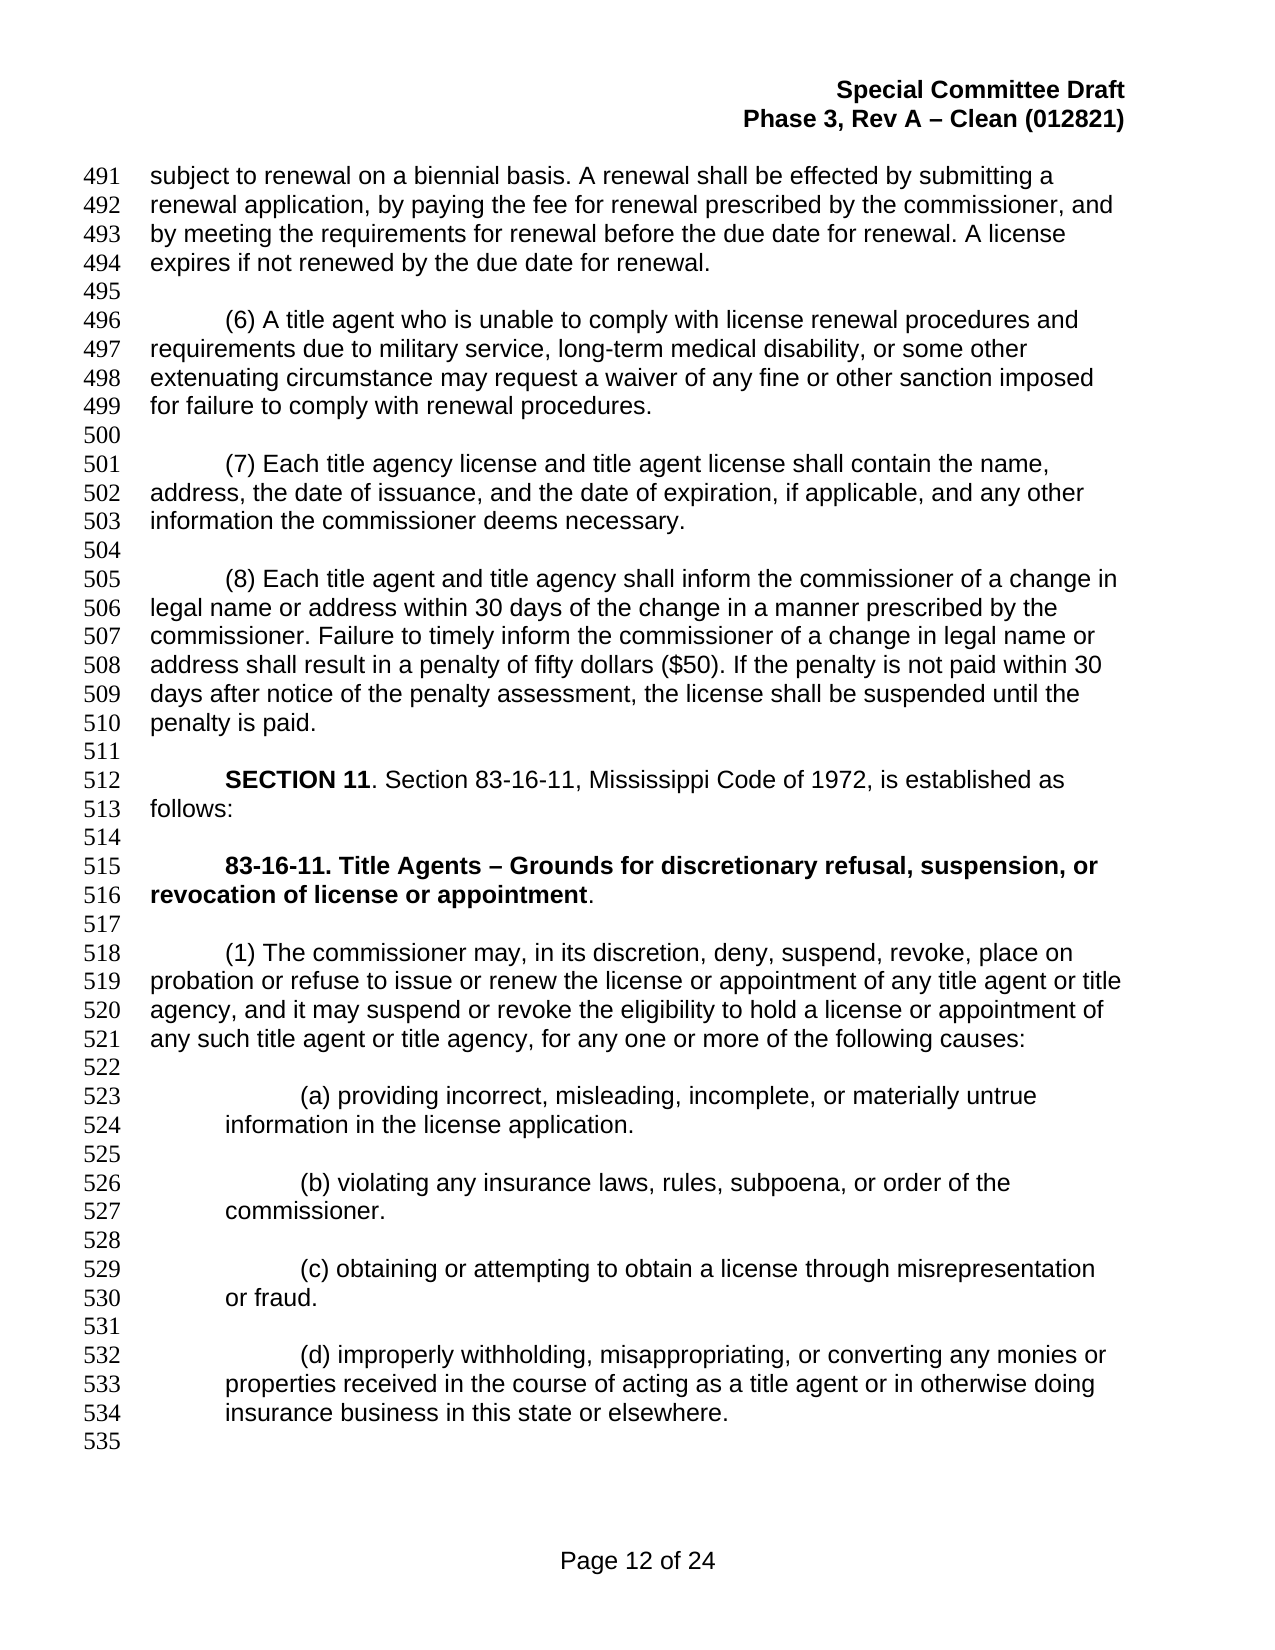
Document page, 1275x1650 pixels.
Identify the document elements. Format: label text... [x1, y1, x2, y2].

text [150, 161, 1125, 276]
text (7) Each title agency license and title agent license shall contain the name, address, the date of issuance, and the date of expiration, if applicable, and any other information the commissioner deems necessary. [150, 449, 1125, 535]
text (c) obtaining or attempting to obtain a license through misrepresentation or fraud. [225, 1254, 1125, 1311]
text 83-16-11. Title Agents – Grounds for discretionary refusal, suspension, or revocation of license or appointment. [150, 851, 1125, 909]
text (a) providing incorrect, misleading, incomplete, or materially untrue information in the license application. [225, 1081, 1125, 1139]
text (b) violating any insurance laws, rules, subpoena, or order of the commissioner. [225, 1167, 1125, 1225]
text (8) Each title agent and title agency shall inform the commissioner of a change in legal name or address within 30 days of the change in a manner prescribed by the commissioner. Failure to timely inform the commissioner of a change in legal name or address shall result in a penalty of fifty dollars ($50). If the penalty is not paid within 30 days after notice of the penalty assessment, the license shall be suspended until the penalty is paid. [150, 564, 1125, 736]
text SECTION 11. Section 83-16-11, Mississippi Code of 1972, is established as follows: [150, 765, 1125, 822]
text (d) improperly withholding, misappropriating, or converting any monies or properties received in the course of acting as a title agent or in otherwise doing insurance business in this state or elsewhere. [225, 1340, 1125, 1426]
text (1) The commissioner may, in its discretion, deny, suspend, revoke, place on probation or refuse to issue or renew the license or appointment of any title agent or title agency, and it may suspend or revoke the eligibility to hold a license or appointment of any such title agent or title agency, for any one or more of the following causes: [150, 937, 1125, 1052]
text (6) A title agent who is unable to comply with license renewal procedures and requirements due to military service, long-term medical disability, or some other extenuating circumstance may request a waiver of any fine or other sanction imposed for failure to comply with renewal procedures. [150, 305, 1125, 420]
